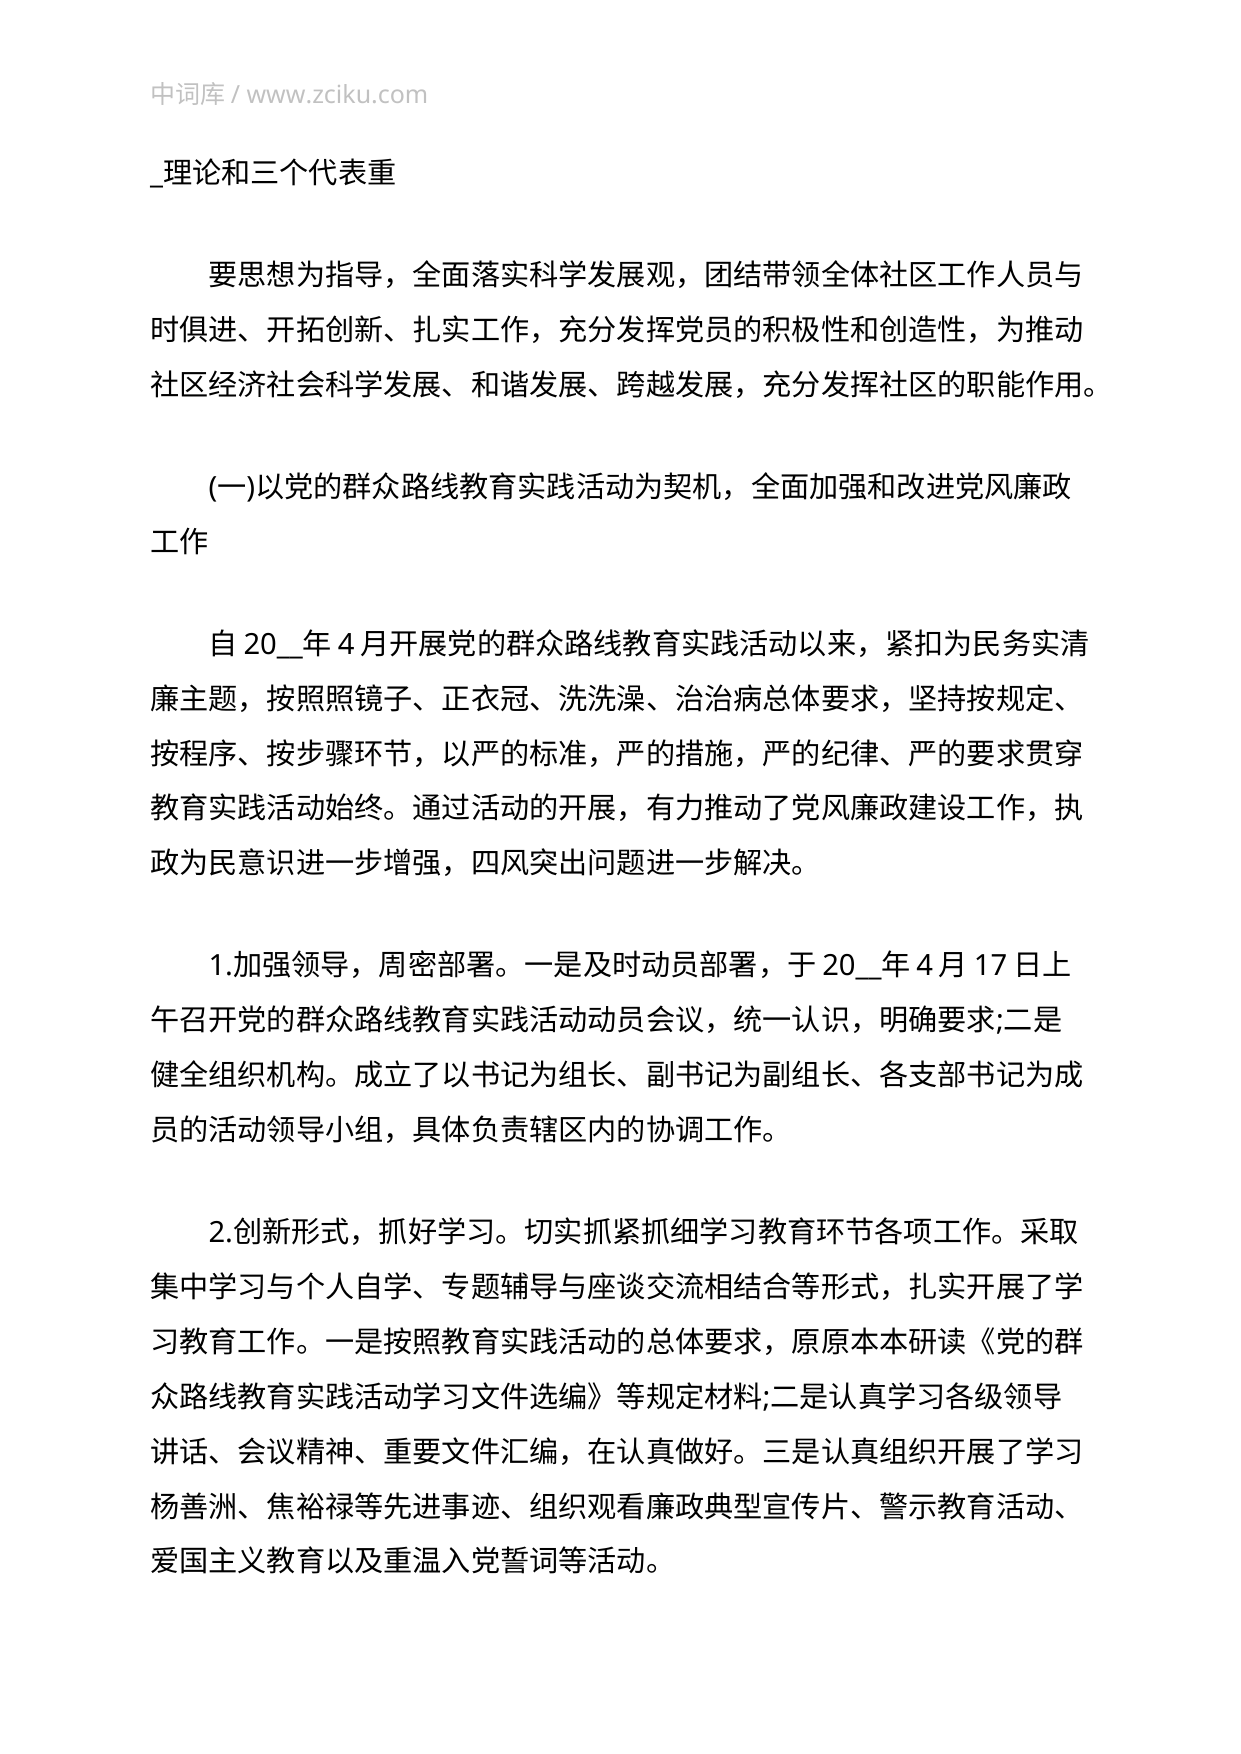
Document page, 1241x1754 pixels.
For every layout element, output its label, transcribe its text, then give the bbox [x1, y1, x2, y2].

text 1.加强领导，周密部署。一是及时动员部署，于20__年4月17日上午召开党的群众路线教育实践活动动员会议，统一认识，明确要求;二是健全组织机构。成立了以书记为组长、副书记为副组长、各支部书记为成员的活动领导小组，具体负责辖区内的协调工作。 [150, 942, 1090, 1149]
text (一)以党的群众路线教育实践活动为契机，全面加强和改进党风廉政工作 [150, 463, 1090, 561]
text 要思想为指导，全面落实科学发展观，团结带领全体社区工作人员与时俱进、开拓创新、扎实工作，充分发挥党员的积极性和创造性，为推动社区经济社会科学发展、和谐发展、跨越发展，充分发挥社区的职能作用。 [150, 252, 1090, 404]
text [150, 150, 1090, 192]
text 2.创新形式，抓好学习。切实抓紧抓细学习教育环节各项工作。采取集中学习与个人自学、专题辅导与座谈交流相结合等形式，扎实开展了学习教育工作。一是按照教育实践活动的总体要求，原原本本研读《党的群众路线教育实践活动学习文件选编》等规定材料;二是认真学习各级领导讲话、会议精神、重要文件汇编，在认真做好。三是认真组织开展了学习杨善洲、焦裕禄等先进事迹、组织观看廉政典型宣传片、警示教育活动、爱国主义教育以及重温入党誓词等活动。 [150, 1208, 1090, 1580]
text 自20__年4月开展党的群众路线教育实践活动以来，紧扣为民务实清廉主题，按照照镜子、正衣冠、洗洗澡、治治病总体要求，坚持按规定、按程序、按步骤环节，以严的标准，严的措施，严的纪律、严的要求贯穿教育实践活动始终。通过活动的开展，有力推动了党风廉政建设工作，执政为民意识进一步增强，四风突出问题进一步解决。 [150, 620, 1090, 882]
